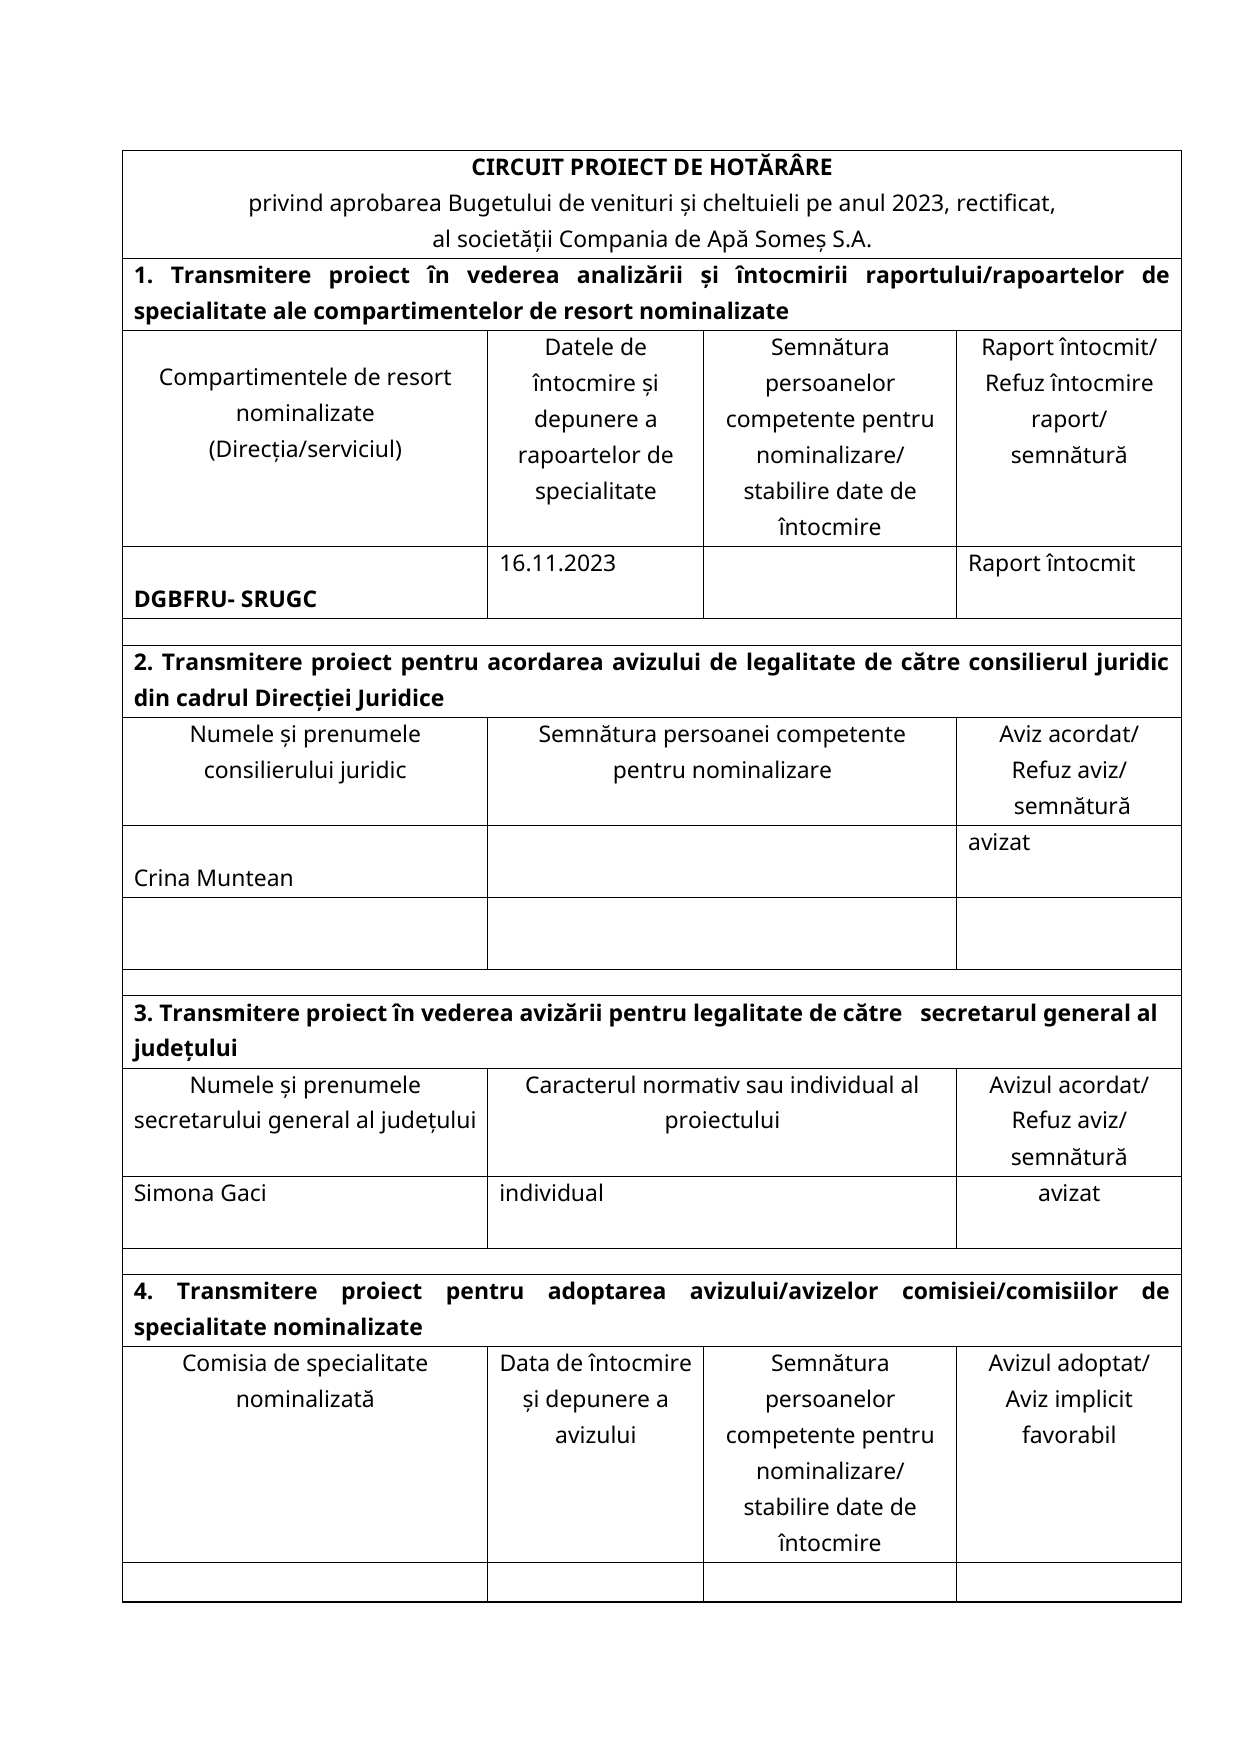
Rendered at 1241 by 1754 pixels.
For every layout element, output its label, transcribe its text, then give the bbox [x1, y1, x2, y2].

table_cell Numele și prenumele secretarului general al județului [123, 1069, 487, 1176]
table_cell Crina Muntean [123, 826, 487, 897]
table_cell 2. Transmitere proiect pentru acordarea avizului de legalitate de către consilierul juridic din cadrul Direcției Juridice [123, 646, 1181, 717]
table_cell individual [488, 1177, 956, 1248]
table_cell [704, 547, 956, 618]
table_cell Semnătura persoanelor competente pentru nominalizare/ stabilire date de întocmire [704, 331, 956, 546]
table_cell DGBFRU- SRUGC [123, 547, 487, 618]
table_cell [957, 898, 1181, 969]
table_cell Data de întocmire și depunere a avizului [488, 1347, 703, 1562]
table_cell Raport întocmit/ Refuz întocmire raport/ semnătură [957, 331, 1181, 546]
table_cell Raport întocmit [957, 547, 1181, 618]
table_cell [488, 898, 956, 969]
table_cell [123, 619, 1181, 644]
table_cell Datele de întocmire și depunere a rapoartelor de specialitate [488, 331, 703, 546]
table_cell Aviz acordat/ Refuz aviz/ semnătură [957, 718, 1181, 825]
table_cell 1. Transmitere proiect în vederea analizării şi întocmirii raportului/rapoartelor de specialitate ale compartimentelor de resort nominalizate [123, 259, 1181, 330]
table_cell [704, 1563, 956, 1601]
table_cell Simona Gaci [123, 1177, 487, 1248]
table_cell 3. Transmitere proiect în vederea avizării pentru legalitate de către secretarul general al judeţului [123, 996, 1181, 1067]
table_cell [123, 898, 487, 969]
table_cell Semnătura persoanei competente pentru nominalizare [488, 718, 956, 825]
table_cell [123, 1249, 1181, 1274]
table_cell Avizul adoptat/ Aviz implicit favorabil [957, 1347, 1181, 1562]
table_cell Compartimentele de resort nominalizate (Direcția/serviciul) [123, 331, 487, 546]
table_cell avizat [957, 826, 1181, 897]
table_cell 4 [123, 1563, 487, 1601]
table_cell Avizul acordat/ Refuz aviz/ semnătură [957, 1069, 1181, 1176]
table_cell Caracterul normativ sau individual al proiectului [488, 1069, 956, 1176]
table_cell Numele și prenumele consilierului juridic [123, 718, 487, 825]
table_cell avizat [957, 1177, 1181, 1248]
table_cell 4. Transmitere proiect pentru adoptarea avizului/avizelor comisiei/comisiilor de specialitate nominalizate [123, 1275, 1181, 1346]
table_cell [123, 970, 1181, 995]
table_cell [957, 1563, 1181, 1601]
table_header CIRCUIT PROIECT DE HOTĂRÂRE privind aprobarea Bugetului de venituri şi cheltuieli pe anul 2023, rectificat, al societății Compania de Apă Someș S.A. [123, 151, 1181, 258]
table_cell Semnătura persoanelor competente pentru nominalizare/ stabilire date de întocmire [704, 1347, 956, 1562]
table_cell Comisia de specialitate nominalizată [123, 1347, 487, 1562]
table_cell 16.11.2023 [488, 547, 703, 618]
table_cell [488, 1563, 703, 1601]
table_cell [488, 826, 956, 897]
